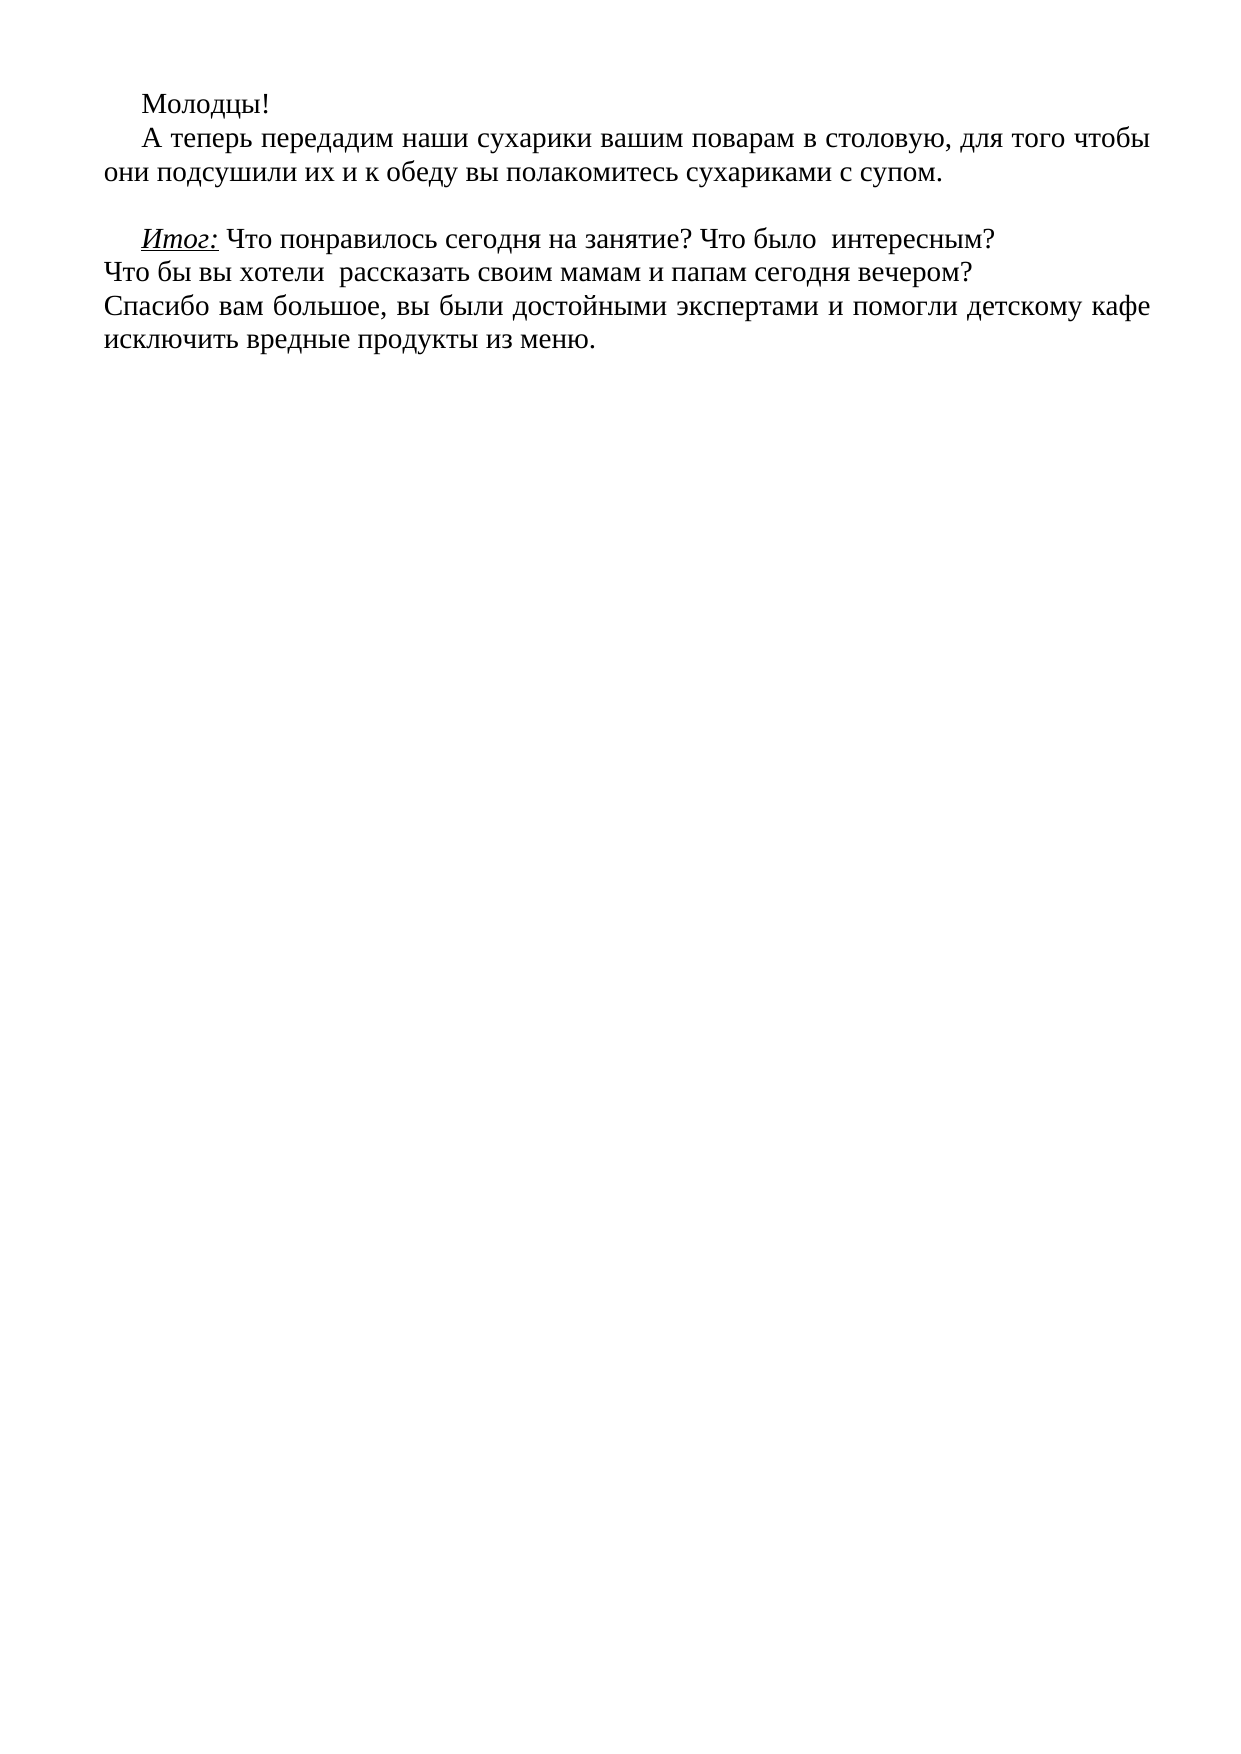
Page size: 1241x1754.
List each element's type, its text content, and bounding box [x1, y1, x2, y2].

text Что бы вы хотели рассказать своим мамам и папам сегодня вечером? [103, 254, 1152, 288]
text Молодцы! [103, 87, 1152, 120]
text Спасибо вам большое, вы были достойными экспертами и помогли детскому кафе исключить вредные продукты из меню. [103, 288, 1152, 355]
text А теперь передадим наши сухарики вашим поварам в столовую, для того чтобы они подсушили их и к обеду вы полакомитесь сухариками с супом. [103, 120, 1152, 187]
text Итог: Что понравилось сегодня на занятие? Что было интересным? [103, 221, 1152, 254]
